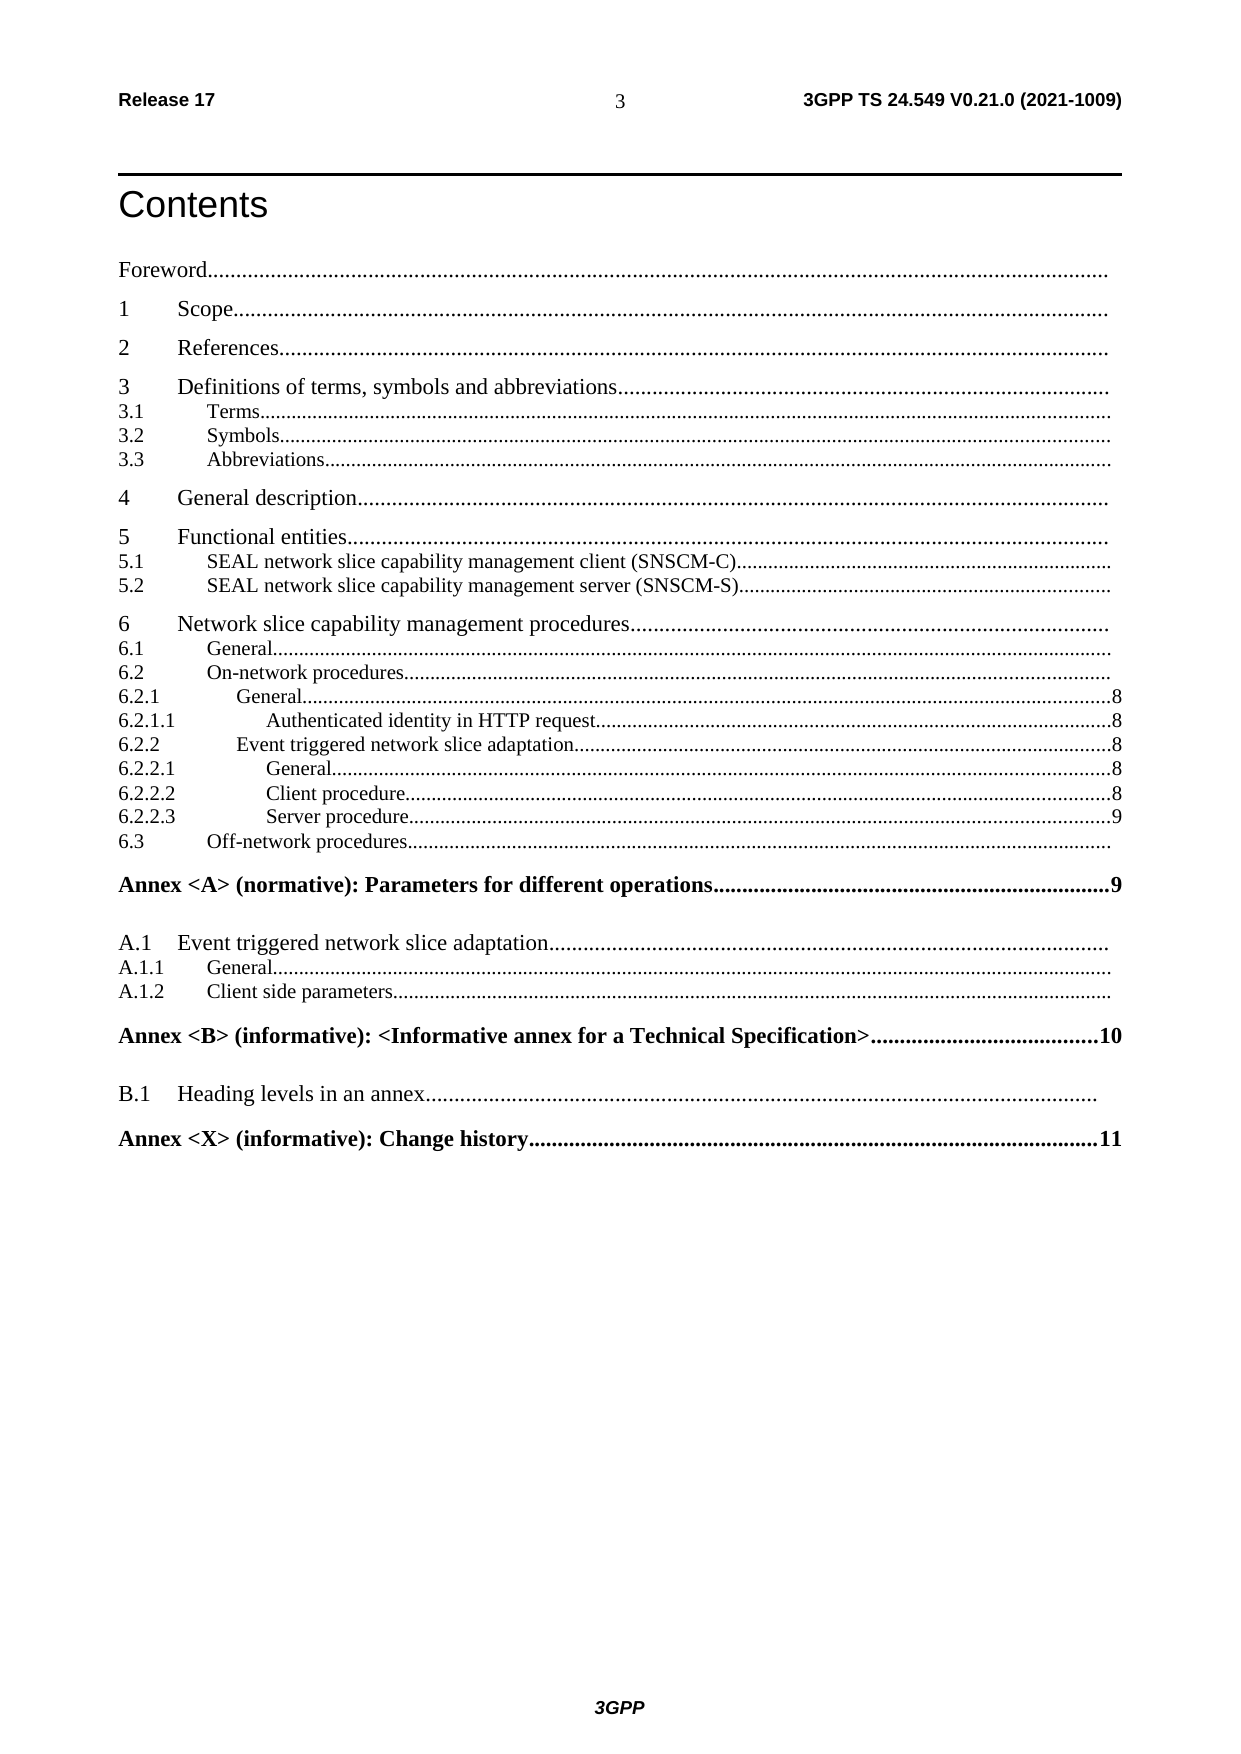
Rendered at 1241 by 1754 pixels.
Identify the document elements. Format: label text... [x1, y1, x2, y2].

text Foreword 4 [118, 256, 1078, 283]
text 3.1 Terms 6 [118, 399, 1078, 423]
text Annex <A> (normative): Parameters for different operations 9 [118, 871, 1122, 898]
text 6.2.1.1 Authenticated identity in HTTP request 8 [118, 708, 1122, 732]
text 5.2 SEAL network slice capability management server (SNSCM-S) 7 [118, 573, 1078, 597]
text Contents [118, 176, 1122, 225]
text 6.2.2.1 General 8 [118, 756, 1122, 780]
text 3 Definitions of terms, symbols and abbreviations 6 [118, 373, 1078, 399]
text Annex <X> (informative): Change history 11 [118, 1125, 1122, 1151]
text B.1 Heading levels in an annex 10 [118, 1080, 1078, 1106]
text 2 References 6 [118, 334, 1078, 360]
text 6.2 On-network procedures 8 [118, 660, 1078, 684]
text 6.2.2.2 Client procedure 8 [118, 780, 1122, 804]
text 3.2 Symbols 7 [118, 423, 1078, 447]
text 6.2.2.3 Server procedure 9 [118, 804, 1122, 828]
text A.1.2 Client side parameters 9 [118, 979, 1078, 1003]
text 6.1 General 8 [118, 636, 1078, 660]
text 5.1 SEAL network slice capability management client (SNSCM-C) 7 [118, 549, 1078, 573]
text 4 General description 7 [118, 484, 1078, 510]
text Annex <B> (informative): <Informative annex for a Technical Specification> 10 [118, 1022, 1122, 1048]
text 1 Scope 6 [118, 295, 1078, 321]
text 6.2.2 Event triggered network slice adaptation 8 [118, 732, 1122, 756]
text 3.3 Abbreviations 7 [118, 447, 1078, 471]
text 6.2.1 General 8 [118, 684, 1122, 708]
text A.1.1 General 9 [118, 955, 1078, 979]
text 6.3 Off-network procedures 9 [118, 828, 1078, 853]
text A.1 Event triggered network slice adaptation 9 [118, 929, 1078, 955]
text 6 Network slice capability management procedures 8 [118, 610, 1078, 636]
text 5 Functional entities 7 [118, 523, 1078, 549]
